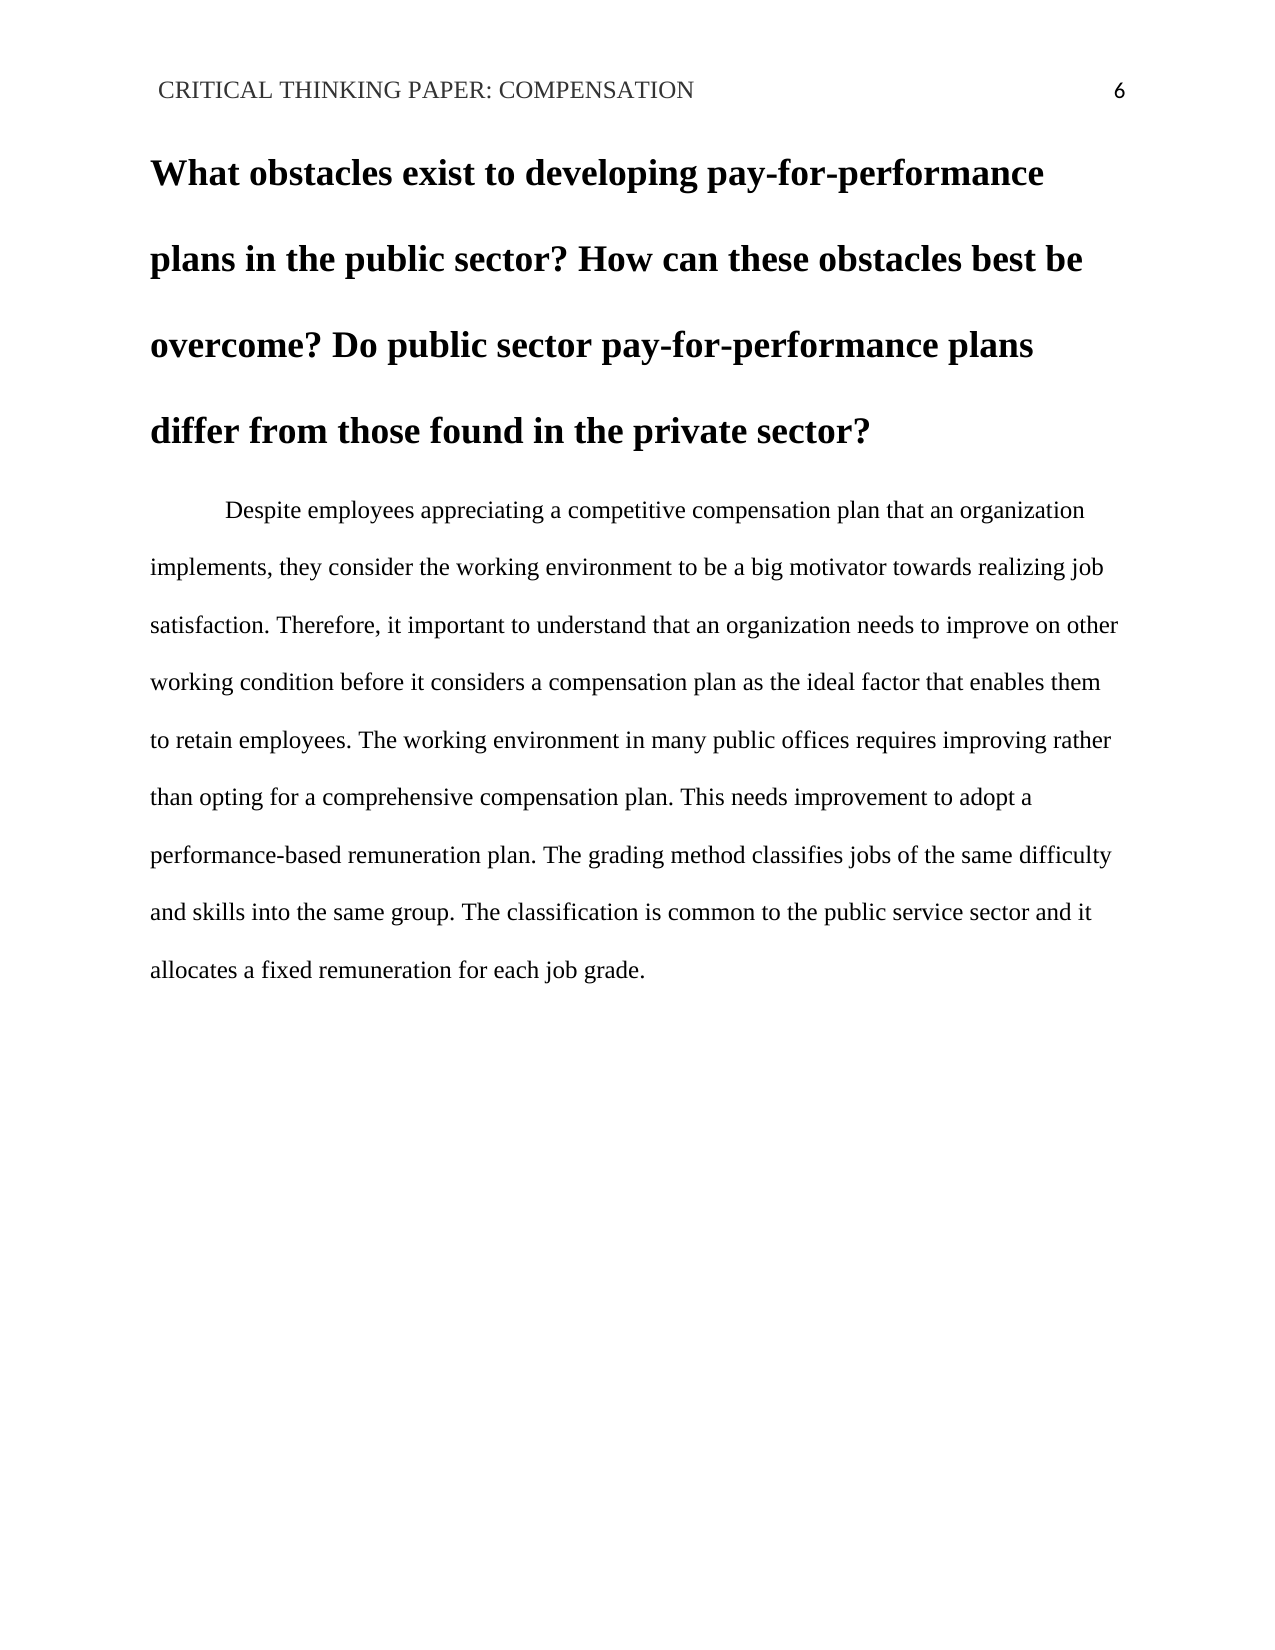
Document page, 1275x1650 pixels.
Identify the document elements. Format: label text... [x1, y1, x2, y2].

subtitle What obstacles exist to developing pay-for-performance plans in the public sector? How can these obstacles best be overcome? Do public sector pay-for-performance plans differ from those found in the private sector? [150, 150, 1125, 452]
text Despite employees appreciating a competitive compensation plan that an organization implements, they consider the working environment to be a big motivator towards realizing job satisfaction. Therefore, it important to understand that an organization needs to improve on other working condition before it considers a compensation plan as the ideal factor that enables them to retain employees. The working environment in many public offices requires improving rather than opting for a comprehensive compensation plan. This needs improvement to adopt a performance-based remuneration plan. The grading method classifies jobs of the same difficulty and skills into the same group. The classification is common to the public service sector and it allocates a fixed remuneration for each job grade. [150, 495, 1125, 984]
